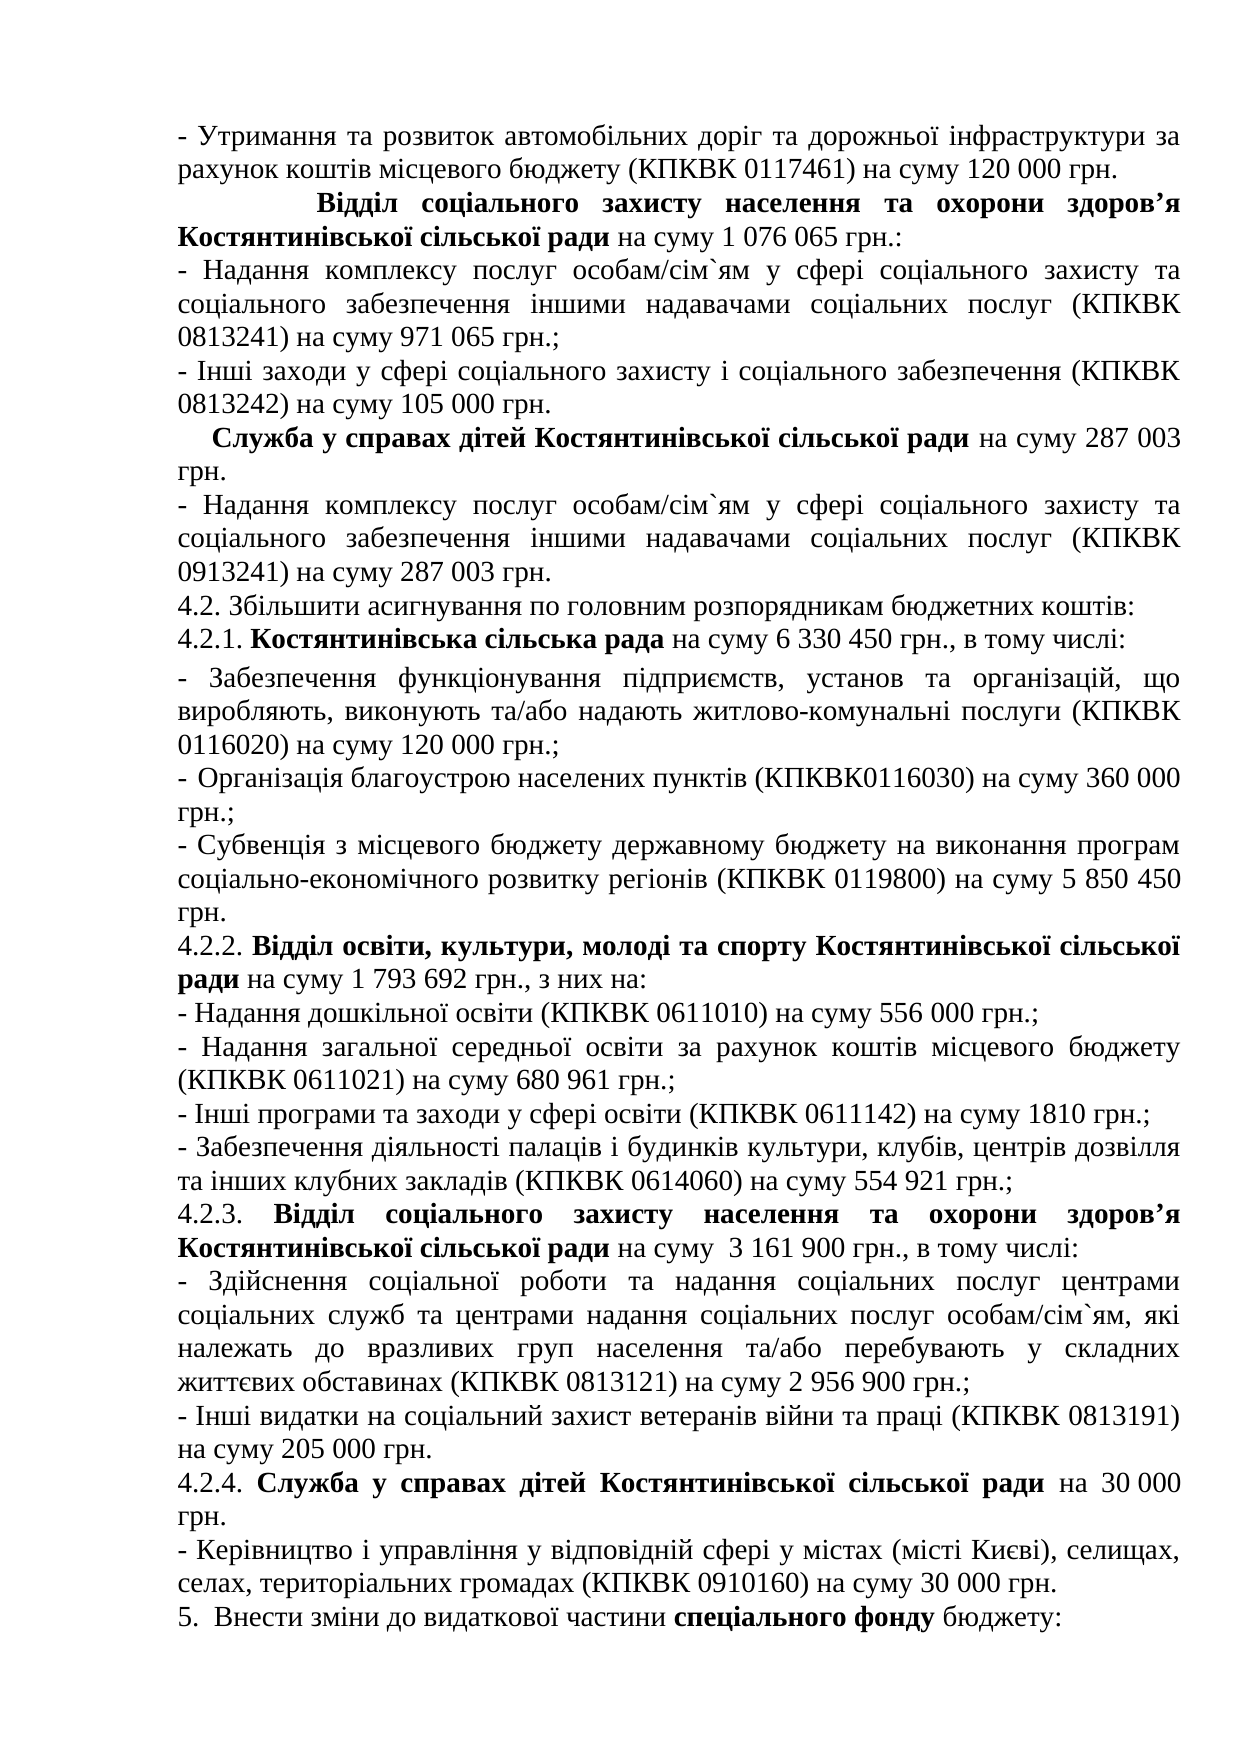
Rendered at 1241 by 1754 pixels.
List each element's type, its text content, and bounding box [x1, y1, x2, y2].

text - Субвенція з місцевого бюджету державному бюджету на виконання програм соціально-економічного розвитку регіонів (КПКВК 0119800) на суму 5 850 450 грн. [177, 827, 1181, 928]
text 4.2.2. Відділ освіти, культури, молоді та спорту Костянтинівської сільської ради на суму 1 793 692 грн., з них на: [177, 928, 1181, 995]
text 4.2.1. Костянтинівська сільська рада на суму 6 330 450 грн., в тому числі: [177, 621, 1181, 655]
text - Забезпечення функціонування підприємств, установ та організацій, що виробляють, виконують та/або надають житлово-комунальні послуги (КПКВК 0116020) на суму 120 000 грн.; [177, 660, 1181, 760]
text - Надання загальної середньої освіти за рахунок коштів місцевого бюджету (КПКВК 0611021) на суму 680 961 грн.; [177, 1029, 1181, 1096]
text - Забезпечення діяльності палаців i будинків культури, клубів, центрів дозвілля та інших клубних закладів (КПКВК 0614060) на суму 554 921 грн.; [177, 1129, 1181, 1196]
text - Утримання та розвиток автомобільних доріг та дорожньої інфраструктури за рахунок коштів місцевого бюджету (КПКВК 0117461) на суму 120 000 грн. [177, 118, 1181, 185]
text - Інші програми та заходи у сфері освіти (КПКВК 0611142) на суму 1810 грн.; [177, 1096, 1181, 1129]
text 5. Внести зміни до видаткової частини спеціального фонду бюджету: [177, 1599, 1181, 1632]
text - Здійснення соціальної роботи та надання соціальних послуг центрами соціальних служб та центрами надання соціальних послуг особам/сім`ям, які належать до вразливих груп населення та/або перебувають у складних життєвих обставинах (КПКВК 0813121) на суму 2 956 900 грн.; [177, 1263, 1181, 1398]
text - Організація благоустрою населених пунктів (КПКВК0116030) на суму 360 000 грн.; [177, 760, 1181, 827]
text 4.2.3. Відділ соціального захисту населення та охорони здоров’я Костянтинівської сільської ради на суму 3 161 900 грн., в тому числі: [177, 1196, 1181, 1263]
text 4.2. Збільшити асигнування по головним розпорядникам бюджетних коштів: [177, 588, 1181, 621]
text 4.2.4. Служба у справах дітей Костянтинівської сільської ради на 30 000 грн. [177, 1465, 1181, 1532]
text - Надання комплексу послуг особам/сім`ям у сфері соціального захисту та соціального забезпечення іншими надавачами соціальних послуг (КПКВК 0813241) на суму 971 065 грн.; [177, 252, 1181, 353]
text - Інші видатки на соціальний захист ветеранів війни та праці (КПКВК 0813191) на суму 205 000 грн. [177, 1398, 1181, 1465]
text Служба у справах дітей Костянтинівської сільської ради на суму 287 003 грн. [177, 420, 1181, 487]
text Відділ соціального захисту населення та охорони здоров’я Костянтинівської сільської ради на суму 1 076 065 грн.: [177, 185, 1181, 252]
text - Інші заходи у сфері соціального захисту і соціального забезпечення (КПКВК 0813242) на суму 105 000 грн. [177, 353, 1181, 420]
text - Надання комплексу послуг особам/сім`ям у сфері соціального захисту та соціального забезпечення іншими надавачами соціальних послуг (КПКВК 0913241) на суму 287 003 грн. [177, 487, 1181, 588]
text - Надання дошкільної освіти (КПКВК 0611010) на суму 556 000 грн.; [177, 995, 1181, 1029]
text - Керівництво і управління у відповідній сфері у містах (місті Києві), селищах, селах, територіальних громадах (КПКВК 0910160) на суму 30 000 грн. [177, 1532, 1181, 1599]
